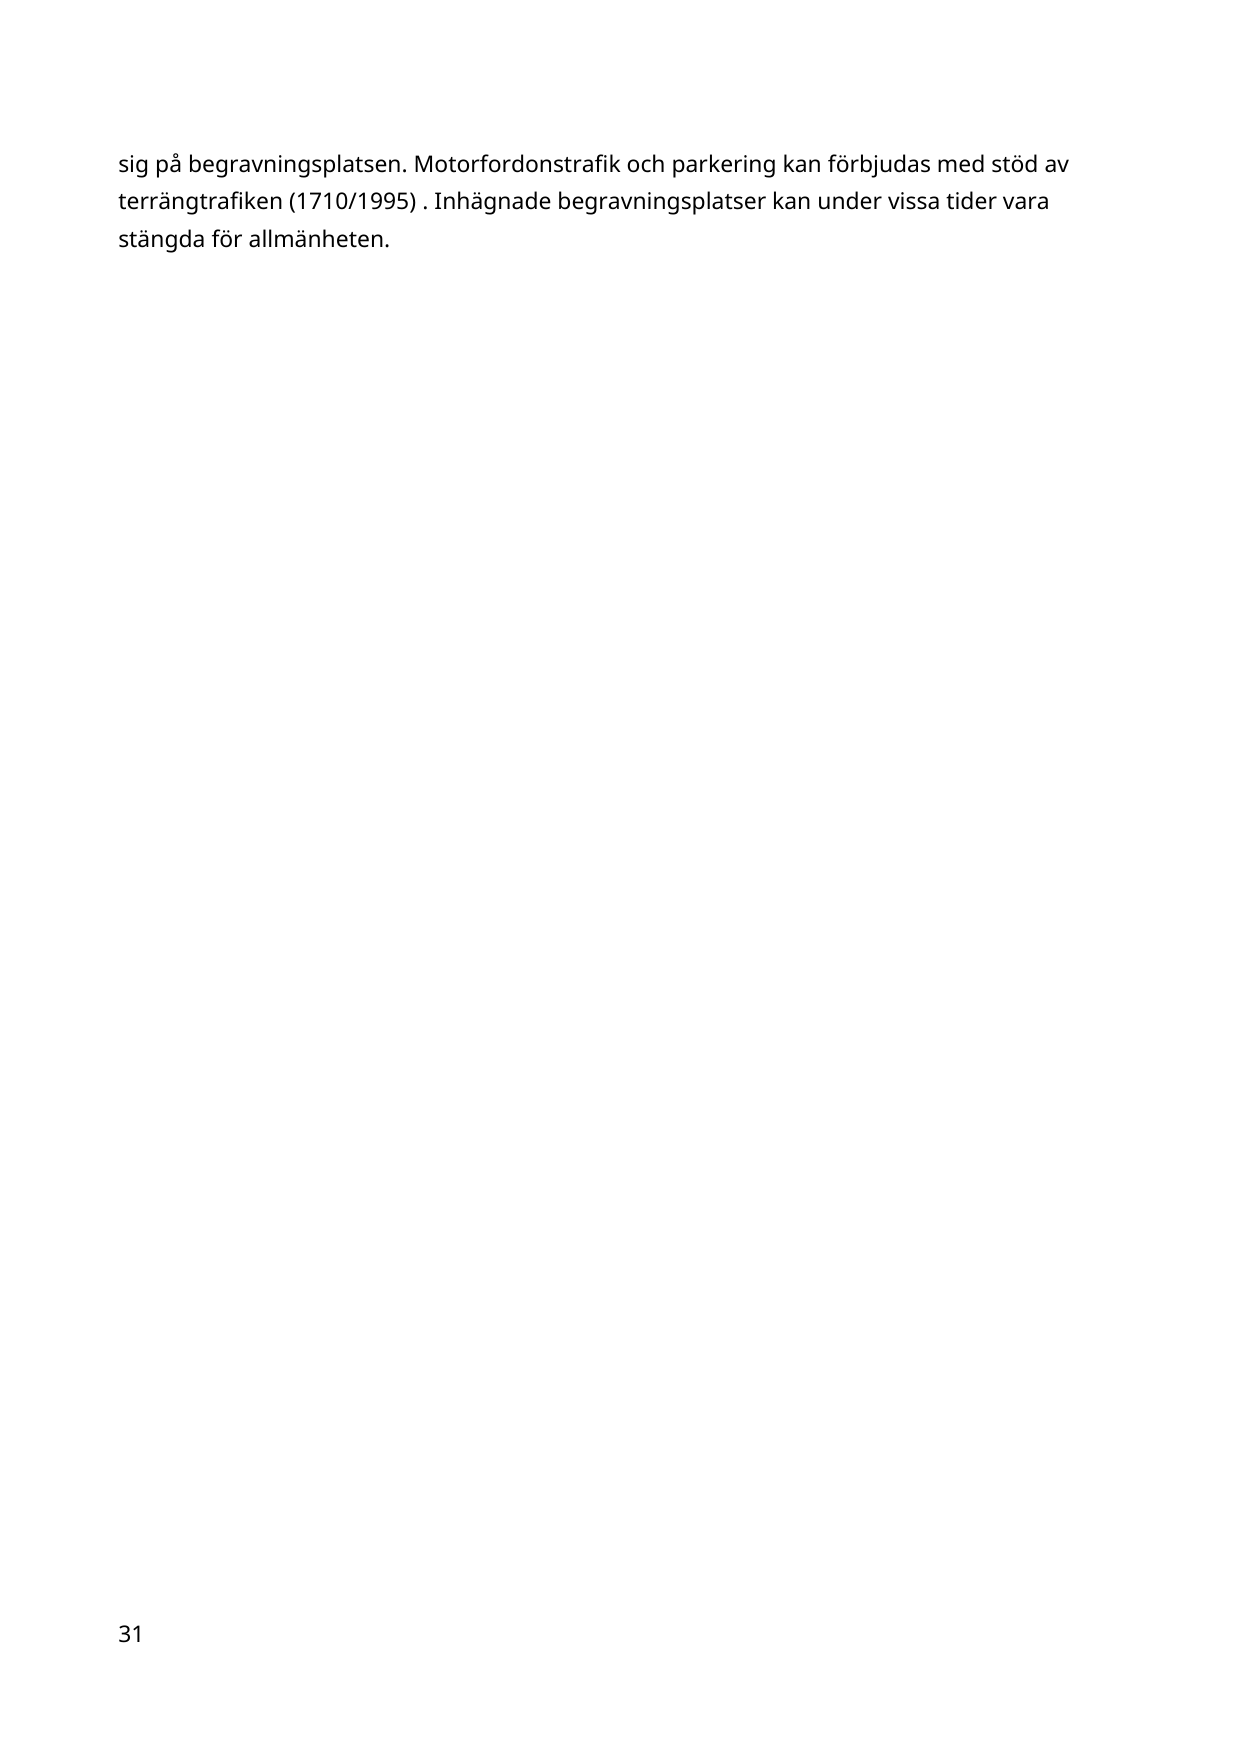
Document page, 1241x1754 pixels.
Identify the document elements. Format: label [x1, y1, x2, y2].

text [118, 148, 1122, 254]
